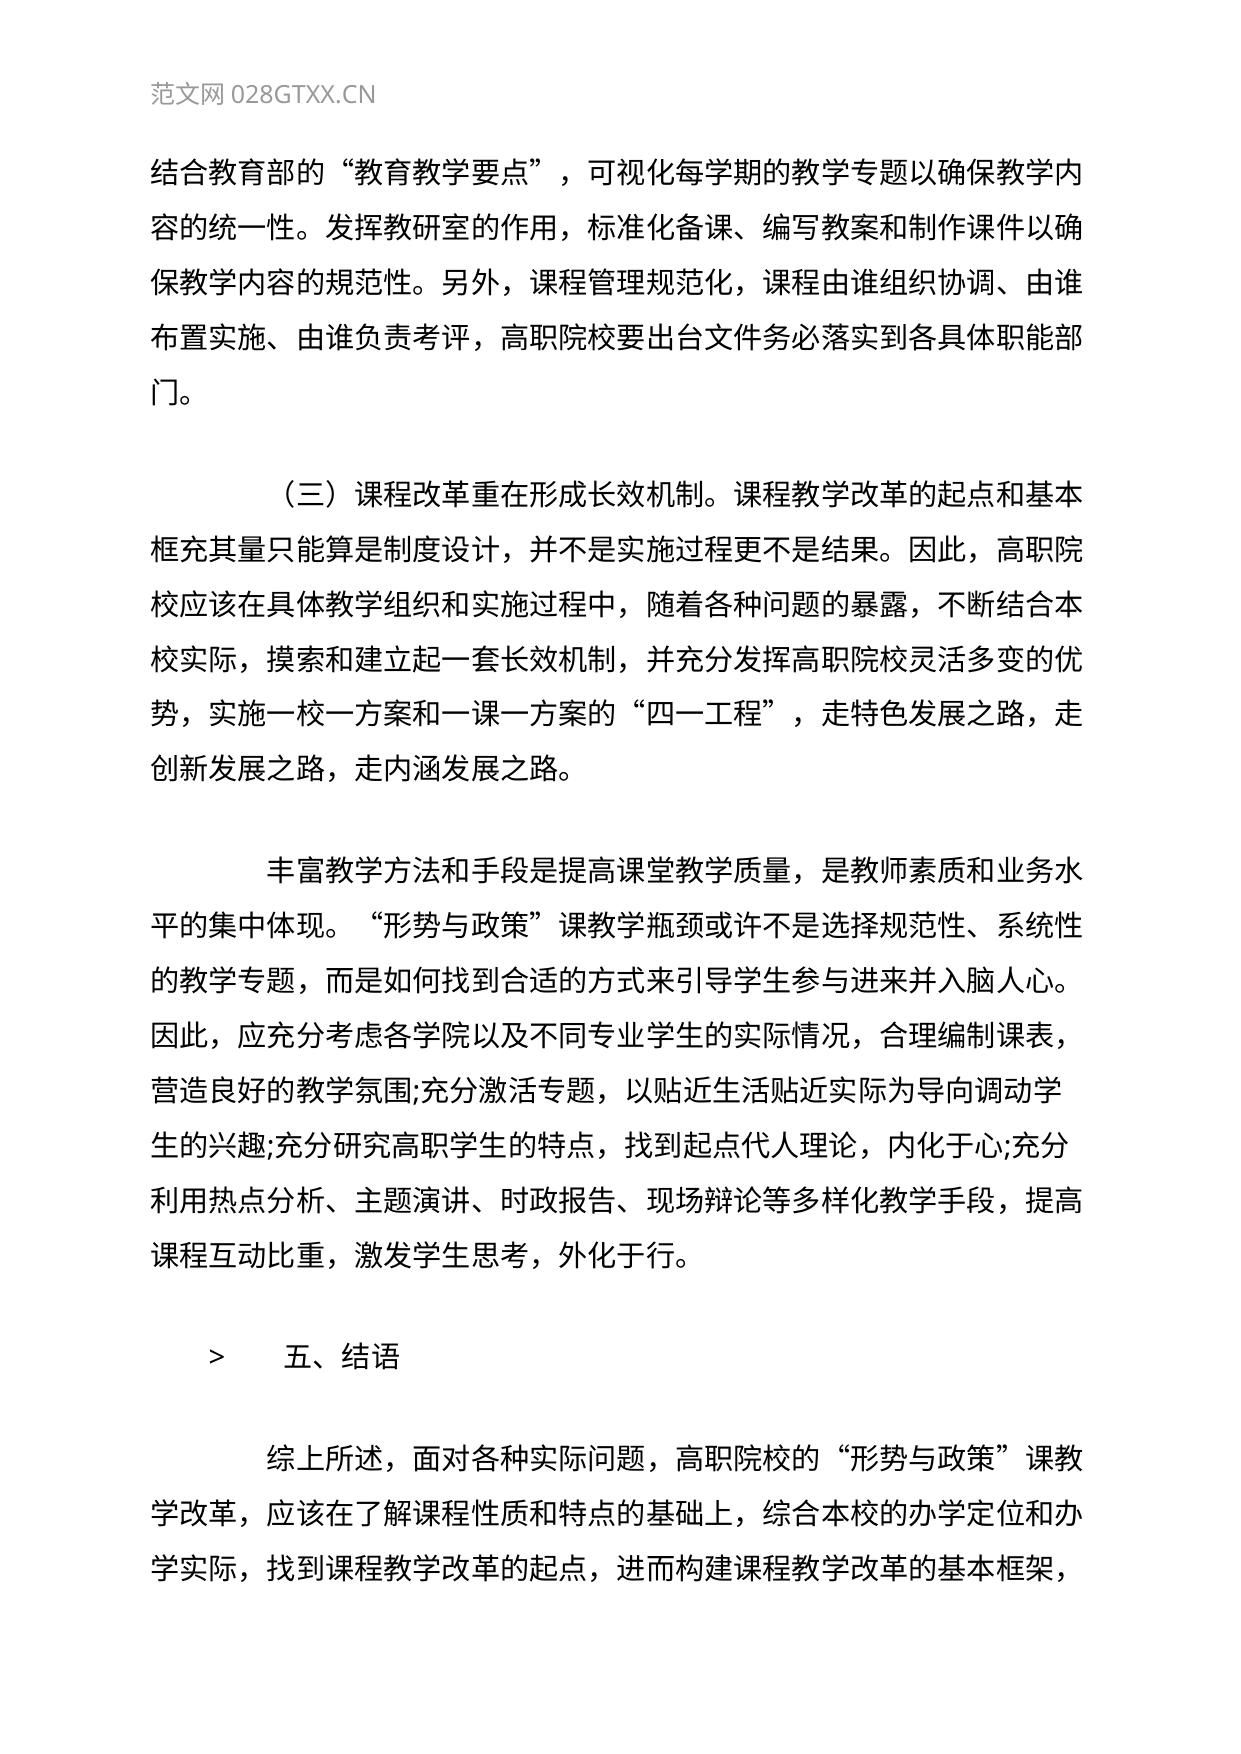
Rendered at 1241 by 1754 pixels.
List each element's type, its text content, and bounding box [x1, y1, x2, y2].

text > 五、结语 [150, 1334, 1090, 1376]
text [150, 1436, 1090, 1588]
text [150, 150, 1090, 412]
text 丰富教学方法和手段是提高课堂教学质量，是教师素质和业务水平的集中体现。“形势与政策”课教学瓶颈或许不是选择规范性、系统性的教学专题，而是如何找到合适的方式来引导学生参与进来并入脑人心。因此，应充分考虑各学院以及不同专业学生的实际情况，合理编制课表，营造良好的教学氛围;充分激活专题，以贴近生活贴近实际为导向调动学生的兴趣;充分研究高职学生的特点，找到起点代人理论，内化于心;充分利用热点分析、主题演讲、时政报告、现场辩论等多样化教学手段，提高课程互动比重，激发学生思考，外化于行。 [150, 848, 1090, 1274]
text （三）课程改革重在形成长效机制。课程教学改革的起点和基本框充其量只能算是制度设计，并不是实施过程更不是结果。因此，高职院校应该在具体教学组织和实施过程中，随着各种问题的暴露，不断结合本校实际，摸索和建立起一套长效机制，并充分发挥高职院校灵活多变的优势，实施一校一方案和一课一方案的“四一工程”，走特色发展之路，走创新发展之路，走内涵发展之路。 [150, 471, 1090, 788]
